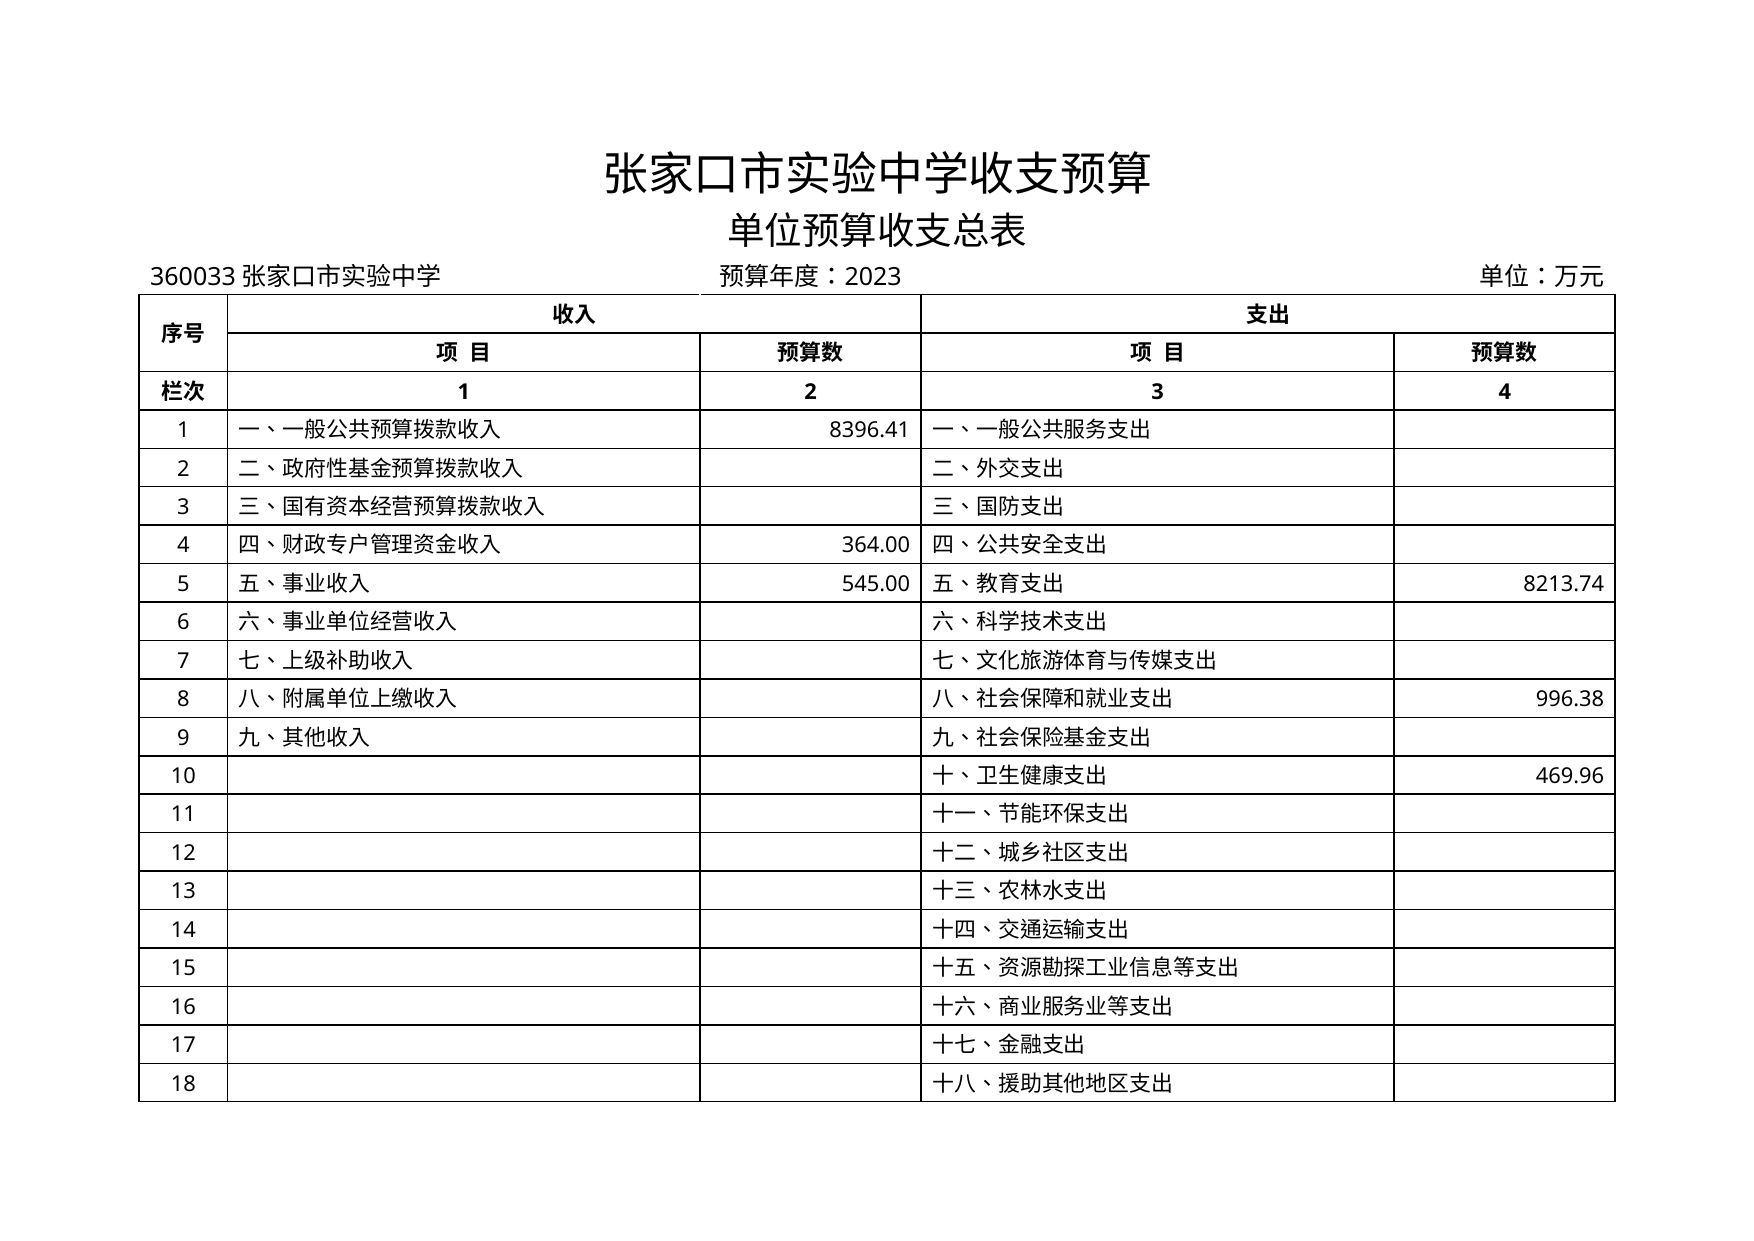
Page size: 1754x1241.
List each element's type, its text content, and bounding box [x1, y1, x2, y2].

table_cell [1395, 795, 1614, 832]
table_cell [1395, 449, 1614, 486]
table_cell 二、外交支出 [922, 449, 1393, 486]
table_cell 一、一般公共服务支出 [922, 411, 1393, 447]
text 单位预算收支总表 [106, 204, 1648, 255]
table_cell 十四、交通运输支出 [922, 910, 1393, 947]
table_header 单位：万元 [922, 257, 1614, 294]
table_cell 十八、援助其他地区支出 [922, 1064, 1393, 1101]
table_cell 996.38 [1395, 680, 1614, 716]
table_cell [1395, 833, 1614, 870]
table_cell 8396.41 [701, 411, 920, 447]
table_cell [1395, 1026, 1614, 1062]
table_cell [1395, 910, 1614, 947]
table_cell 4 [1395, 372, 1614, 409]
table_cell 8213.74 [1395, 564, 1614, 601]
table_cell 6 [140, 603, 227, 639]
table_cell 五、教育支出 [922, 564, 1393, 601]
table_cell [1395, 526, 1614, 563]
table_cell 七、上级补助收入 [228, 641, 699, 678]
table_cell 14 [140, 910, 227, 947]
table_cell [1395, 641, 1614, 678]
table_cell [1395, 487, 1614, 524]
table_cell [228, 833, 699, 870]
table_cell 序号 [140, 295, 227, 371]
table_cell 15 [140, 949, 227, 986]
table_cell [1395, 411, 1614, 447]
table_cell 项 目 [922, 334, 1393, 371]
table_cell 545.00 [701, 564, 920, 601]
table_cell 收入 [228, 295, 920, 332]
table_cell 十六、商业服务业等支出 [922, 987, 1393, 1024]
table_cell 469.96 [1395, 757, 1614, 793]
table_cell 3 [922, 372, 1393, 409]
table_cell 六、事业单位经营收入 [228, 603, 699, 639]
table_cell [228, 1026, 699, 1062]
table_cell 五、事业收入 [228, 564, 699, 601]
table_cell 预算数 [701, 334, 920, 371]
table_cell 18 [140, 1064, 227, 1101]
table_cell [228, 949, 699, 986]
table_cell [701, 757, 920, 793]
table_cell [228, 987, 699, 1024]
table_cell 1 [140, 411, 227, 447]
table_cell 8 [140, 680, 227, 716]
table_cell [701, 949, 920, 986]
table_cell [228, 910, 699, 947]
table_cell [701, 641, 920, 678]
table_cell 八、社会保障和就业支出 [922, 680, 1393, 716]
table_cell 项 目 [228, 334, 699, 371]
table_cell 七、文化旅游体育与传媒支出 [922, 641, 1393, 678]
table_cell [701, 872, 920, 909]
table_cell 5 [140, 564, 227, 601]
table_cell [1395, 872, 1614, 909]
table_cell [701, 910, 920, 947]
table_cell [701, 487, 920, 524]
table_cell [228, 1064, 699, 1101]
table_cell [1395, 987, 1614, 1024]
table_cell [701, 603, 920, 639]
table_cell 10 [140, 757, 227, 793]
table_cell 9 [140, 718, 227, 755]
table_cell 12 [140, 833, 227, 870]
table_cell 四、财政专户管理资金收入 [228, 526, 699, 563]
table_cell 三、国防支出 [922, 487, 1393, 524]
text 张家口市实验中学收支预算 [106, 142, 1648, 204]
table_cell 十二、城乡社区支出 [922, 833, 1393, 870]
table_cell [1395, 603, 1614, 639]
table_cell 支出 [922, 295, 1614, 332]
table_cell 4 [140, 526, 227, 563]
table_cell 十五、资源勘探工业信息等支出 [922, 949, 1393, 986]
table_cell 2 [701, 372, 920, 409]
table_cell 1 [228, 372, 699, 409]
table_cell 7 [140, 641, 227, 678]
table_cell [1395, 1064, 1614, 1101]
table_cell 十三、农林水支出 [922, 872, 1393, 909]
table_cell 2 [140, 449, 227, 486]
table_cell [701, 795, 920, 832]
table_cell [228, 795, 699, 832]
table_header 预算年度：2023 [701, 257, 920, 294]
table_cell 一、一般公共预算拨款收入 [228, 411, 699, 447]
table_cell [701, 718, 920, 755]
table_cell 13 [140, 872, 227, 909]
table_cell [1395, 949, 1614, 986]
table_cell 11 [140, 795, 227, 832]
table_cell [228, 757, 699, 793]
table_cell [228, 872, 699, 909]
table_cell 364.00 [701, 526, 920, 563]
table_cell 十、卫生健康支出 [922, 757, 1393, 793]
table_cell [701, 680, 920, 716]
table_cell [701, 1026, 920, 1062]
table_cell 二、政府性基金预算拨款收入 [228, 449, 699, 486]
table_cell 16 [140, 987, 227, 1024]
table_cell [1395, 718, 1614, 755]
table_cell 十一、节能环保支出 [922, 795, 1393, 832]
table_cell 17 [140, 1026, 227, 1062]
table_cell 栏次 [140, 372, 227, 409]
table_cell 八、附属单位上缴收入 [228, 680, 699, 716]
table_cell 四、公共安全支出 [922, 526, 1393, 563]
table_header 360033张家口市实验中学 [140, 257, 699, 294]
table_cell [701, 987, 920, 1024]
table_cell 九、其他收入 [228, 718, 699, 755]
table_cell 3 [140, 487, 227, 524]
table_cell 三、国有资本经营预算拨款收入 [228, 487, 699, 524]
table_cell 十七、金融支出 [922, 1026, 1393, 1062]
table_cell [701, 1064, 920, 1101]
table_cell 预算数 [1395, 334, 1614, 371]
table_cell 六、科学技术支出 [922, 603, 1393, 639]
table_cell [701, 833, 920, 870]
table_cell 九、社会保险基金支出 [922, 718, 1393, 755]
table_cell [701, 449, 920, 486]
